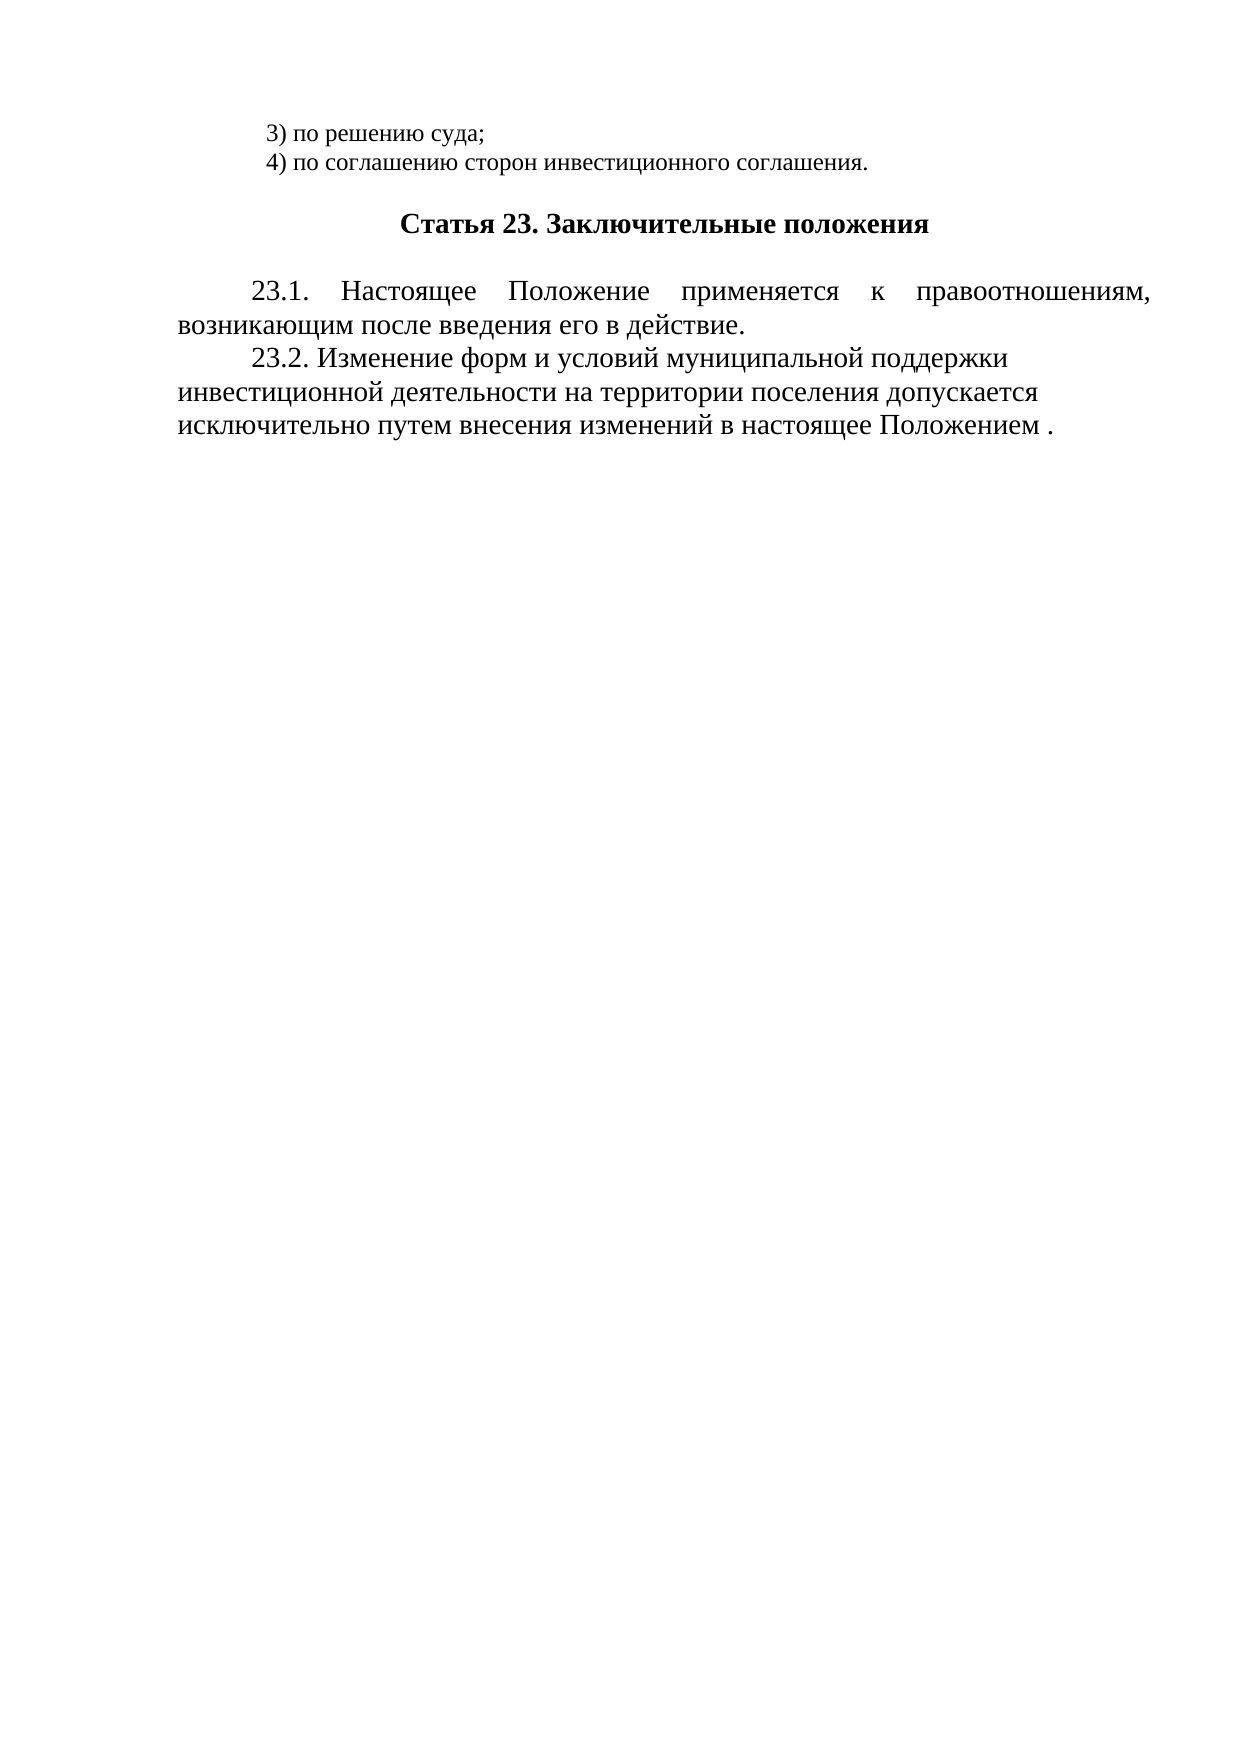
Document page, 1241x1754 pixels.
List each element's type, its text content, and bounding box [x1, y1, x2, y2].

text 23.2. Изменение форм и условий муниципальной поддержки инвестиционной деятельности на территории поселения допускается исключительно путем внесения изменений в настоящее Положением . [177, 340, 1152, 441]
text 23.1. Настоящее Положение применяется к правоотношениям, возникающим после введения его в действие. [177, 273, 1152, 340]
text 3) по решению суда; [177, 118, 1152, 147]
text Статья 23. Заключительные положения [177, 206, 1152, 240]
text 4) по соглашению сторон инвестиционного соглашения. [177, 147, 1152, 176]
